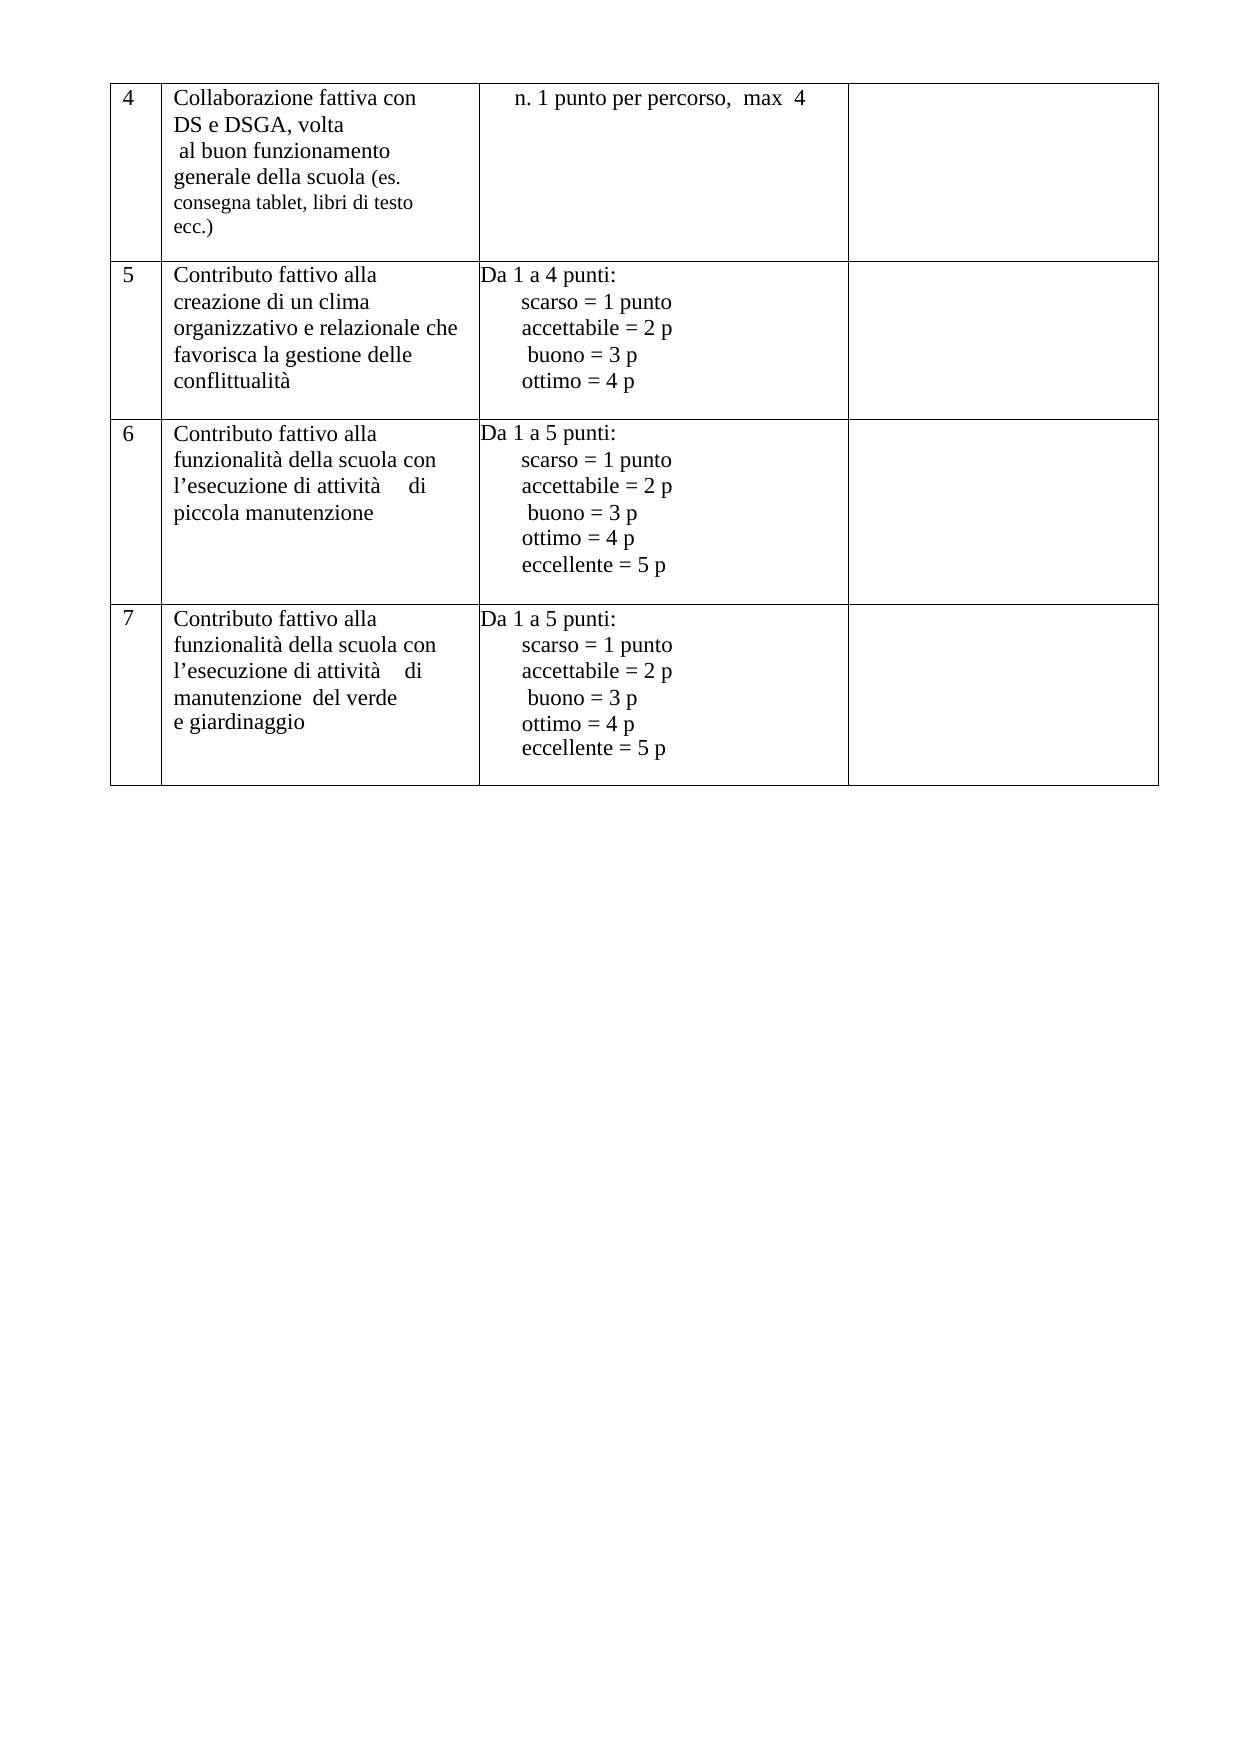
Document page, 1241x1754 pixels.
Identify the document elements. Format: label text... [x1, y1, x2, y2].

table_cell [849, 605, 1158, 785]
table_cell Da 1 a 5 punti: scarso = 1 punto accettabile = 2 p buono = 3 p ottimo = 4 p eccellente = 5 p [480, 605, 848, 785]
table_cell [480, 84, 848, 261]
table_cell Contributo fattivo alla funzionalità della scuola con l’esecuzione di attività di manutenzione del verde e giardinaggio [162, 605, 479, 785]
table_cell 4 [111, 84, 161, 261]
table_cell 7 [111, 605, 161, 785]
table_cell Collaborazione fattiva con DS e DSGA, volta al buon funzionamento generale della scuola (es. consegna tablet, libri di testo ecc.) [162, 84, 479, 261]
table_cell [849, 262, 1158, 418]
table_cell Contributo fattivo alla creazione di un clima organizzativo e relazionale che favorisca la gestione delle conflittualità [162, 262, 479, 418]
table_cell 5 [111, 262, 161, 418]
table_cell Da 1 a 5 punti: scarso = 1 punto accettabile = 2 p buono = 3 p ottimo = 4 p eccellente = 5 p [480, 420, 848, 604]
table_cell Contributo fattivo alla funzionalità della scuola con l’esecuzione di attività di piccola manutenzione [162, 420, 479, 604]
table_cell [849, 84, 1158, 261]
table_cell Da 1 a 4 punti: scarso = 1 punto accettabile = 2 p buono = 3 p ottimo = 4 p [480, 262, 848, 418]
table_cell [849, 420, 1158, 604]
table_cell 6 [111, 420, 161, 604]
